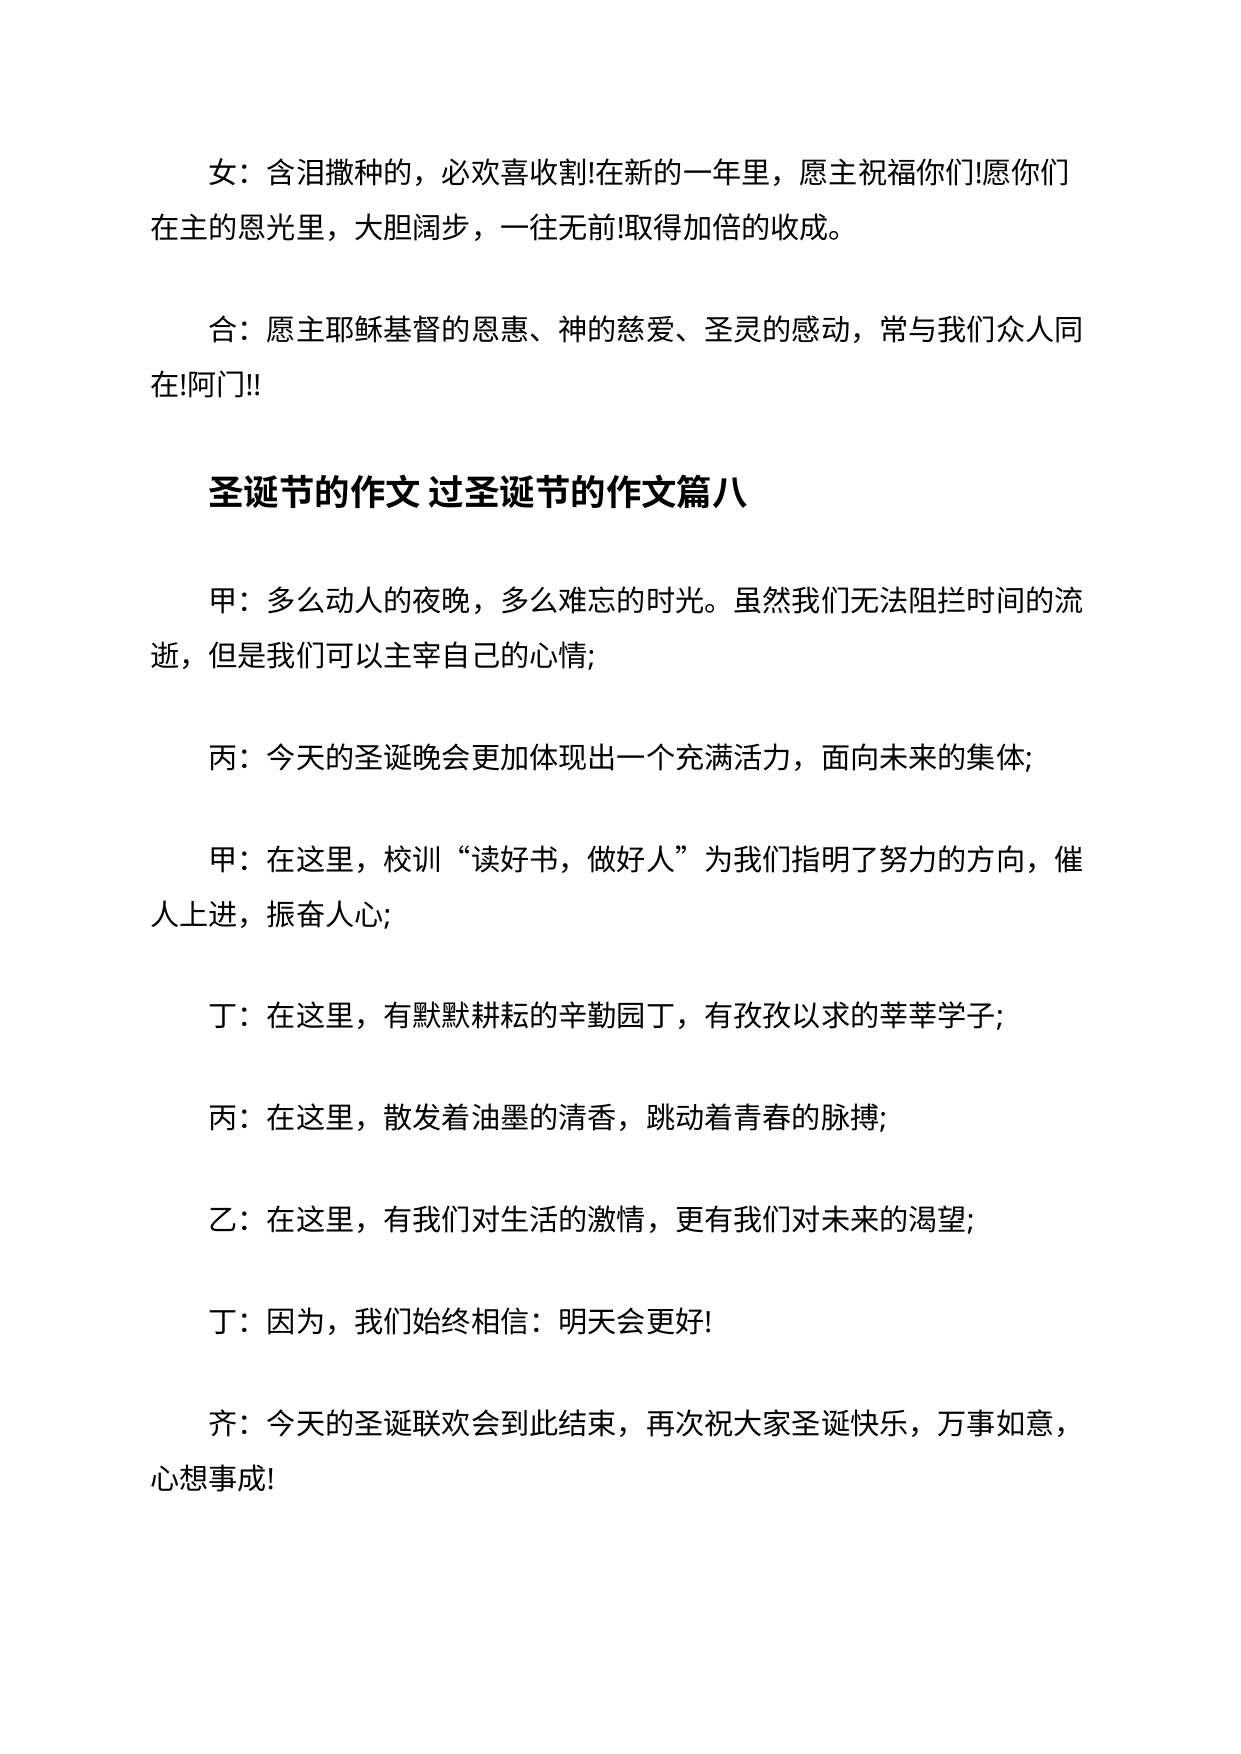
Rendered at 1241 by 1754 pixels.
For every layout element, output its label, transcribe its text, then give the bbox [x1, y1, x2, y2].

text 丙：今天的圣诞晚会更加体现出一个充满活力，面向未来的集体; [150, 734, 1090, 777]
text 丙：在这里，散发着油墨的清香，跳动着青春的脉搏; [150, 1095, 1090, 1137]
text 圣诞节的作文 过圣诞节的作文篇八 [150, 464, 1090, 515]
text 女：含泪撒种的，必欢喜收割!在新的一年里，愿主祝福你们!愿你们在主的恩光里，大胆阔步，一往无前!取得加倍的收成。 [150, 150, 1090, 247]
text 甲：在这里，校训“读好书，做好人”为我们指明了努力的方向，催人上进，振奋人心; [150, 836, 1090, 933]
text 齐：今天的圣诞联欢会到此结束，再次祝大家圣诞快乐，万事如意，心想事成! [150, 1401, 1090, 1498]
text 丁：在这里，有默默耕耘的辛勤园丁，有孜孜以求的莘莘学子; [150, 993, 1090, 1035]
text 合：愿主耶稣基督的恩惠、神的慈爱、圣灵的感动，常与我们众人同在!阿门!! [150, 307, 1090, 404]
text 甲：多么动人的夜晚，多么难忘的时光。虽然我们无法阻拦时间的流逝，但是我们可以主宰自己的心情; [150, 577, 1090, 674]
text 丁：因为，我们始终相信：明天会更好! [150, 1299, 1090, 1341]
text 乙：在这里，有我们对生活的激情，更有我们对未来的渴望; [150, 1197, 1090, 1239]
